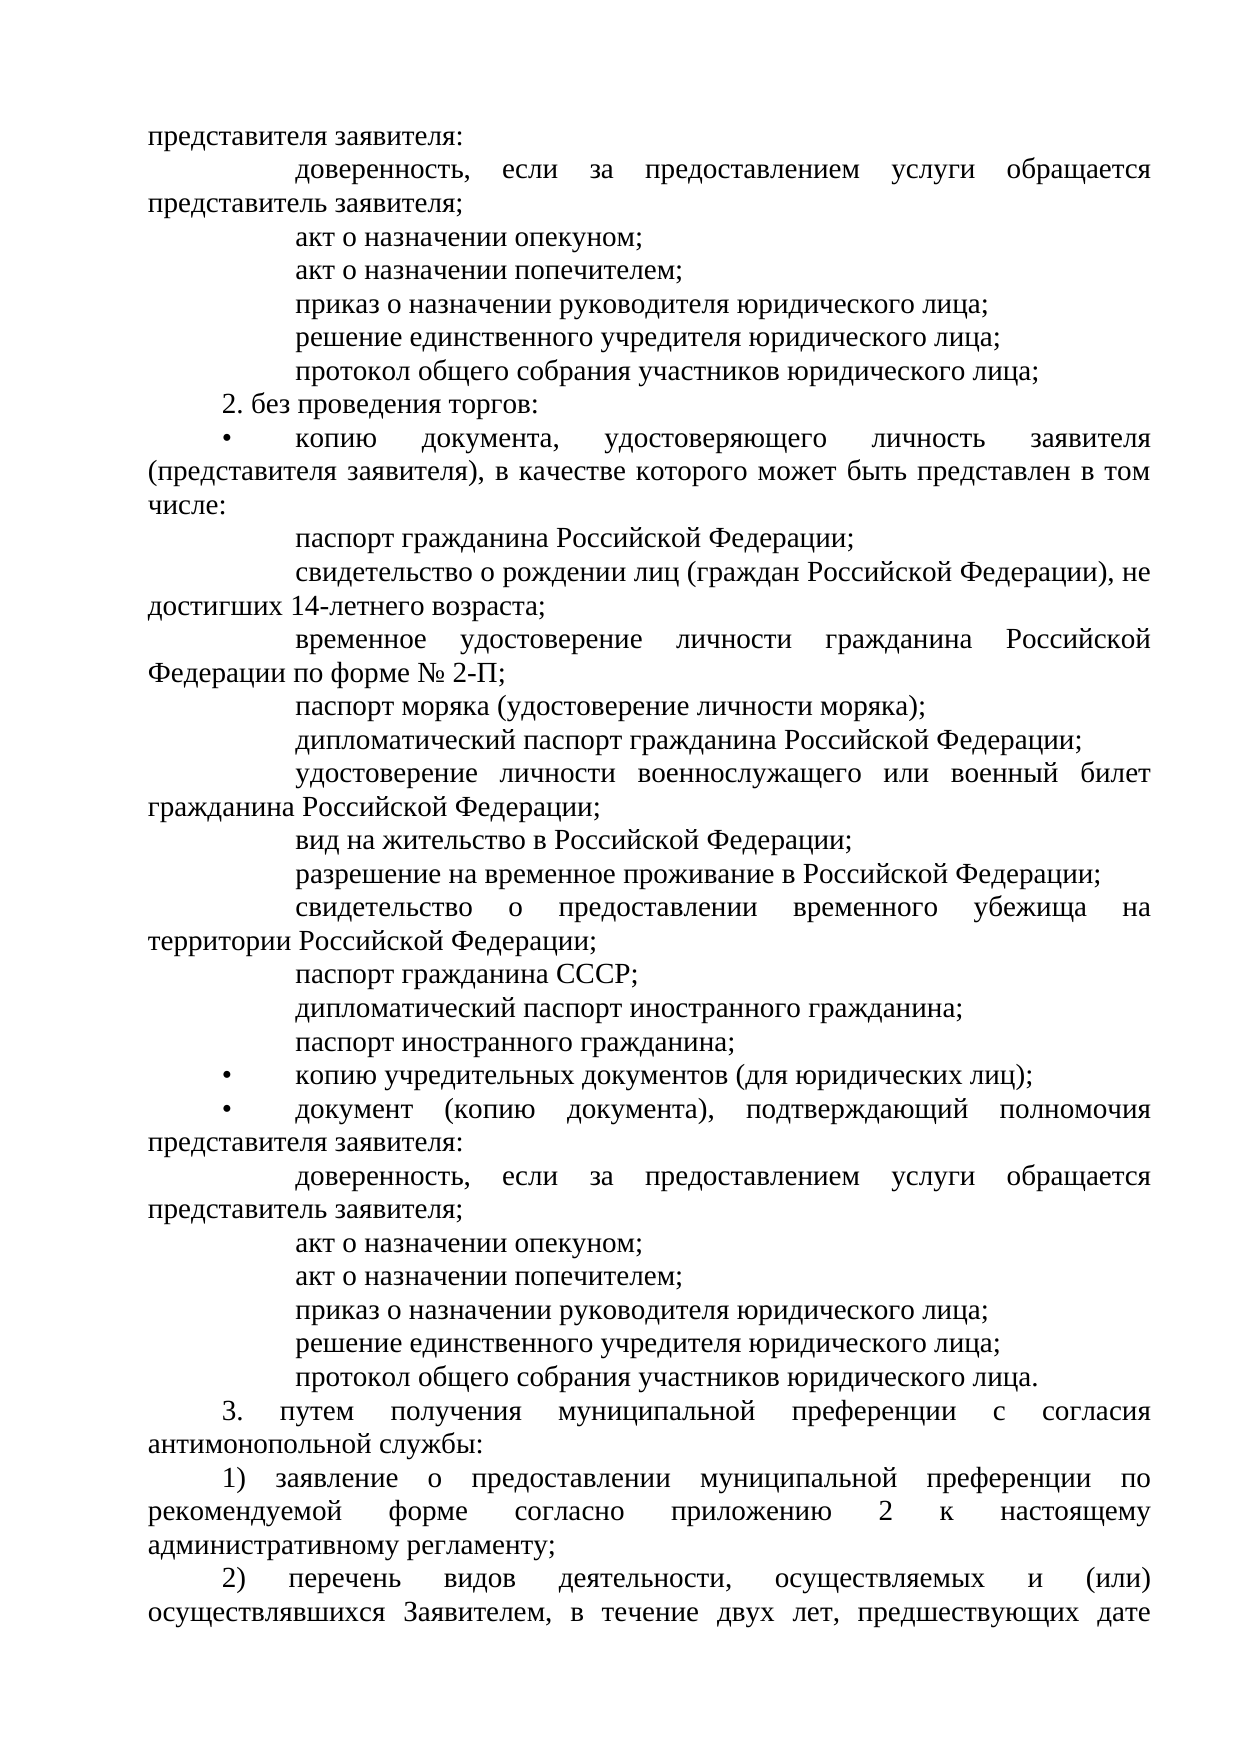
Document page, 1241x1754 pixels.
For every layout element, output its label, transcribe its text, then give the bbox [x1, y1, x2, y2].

text • документ (копию документа), подтверждающий полномочия представителя заявителя: [148, 1091, 1152, 1158]
text  приказ о назначении руководителя юридического лица; [148, 1292, 1152, 1326]
text  решение единственного учредителя юридического лица; [148, 1326, 1152, 1359]
text 3. путем получения муниципальной преференции с согласия антимонопольной службы: [148, 1393, 1152, 1460]
text  свидетельство о рождении лиц (граждан Российской Федерации), не достигших 14-летнего возраста; [148, 554, 1152, 621]
text  паспорт гражданина Российской Федерации; [148, 521, 1152, 554]
text  паспорт иностранного гражданина; [148, 1024, 1152, 1057]
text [148, 118, 1152, 152]
text  акт о назначении опекуном; [148, 1225, 1152, 1258]
text  приказ о назначении руководителя юридического лица; [148, 286, 1152, 319]
text  доверенность, если за предоставлением услуги обращается представитель заявителя; [148, 1158, 1152, 1225]
text  дипломатический паспорт гражданина Российской Федерации; [148, 722, 1152, 755]
text • копию учредительных документов (для юридических лиц); [148, 1057, 1152, 1091]
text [148, 1560, 1152, 1627]
text  акт о назначении попечителем; [148, 1258, 1152, 1292]
text  паспорт моряка (удостоверение личности моряка); [148, 688, 1152, 722]
text  доверенность, если за предоставлением услуги обращается представитель заявителя; [148, 152, 1152, 219]
text  удостоверение личности военнослужащего или военный билет гражданина Российской Федерации; [148, 755, 1152, 822]
text  паспорт гражданина СССР; [148, 957, 1152, 990]
text  акт о назначении попечителем; [148, 252, 1152, 286]
text  акт о назначении опекуном; [148, 219, 1152, 252]
text  дипломатический паспорт иностранного гражданина; [148, 990, 1152, 1024]
text  свидетельство о предоставлении временного убежища на территории Российской Федерации; [148, 889, 1152, 957]
text  разрешение на временное проживание в Российской Федерации; [148, 856, 1152, 889]
text  вид на жительство в Российской Федерации; [148, 822, 1152, 856]
text 1) заявление о предоставлении муниципальной преференции по рекомендуемой форме согласно приложению 2 к настоящему административному регламенту; [148, 1460, 1152, 1560]
text  протокол общего собрания участников юридического лица. [148, 1359, 1152, 1393]
text 2. без проведения торгов: [148, 386, 1152, 420]
text  решение единственного учредителя юридического лица; [148, 319, 1152, 353]
text  временное удостоверение личности гражданина Российской Федерации по форме № 2-П; [148, 621, 1152, 688]
text  протокол общего собрания участников юридического лица; [148, 353, 1152, 386]
text • копию документа, удостоверяющего личность заявителя (представителя заявителя), в качестве которого может быть представлен в том числе: [148, 420, 1152, 521]
